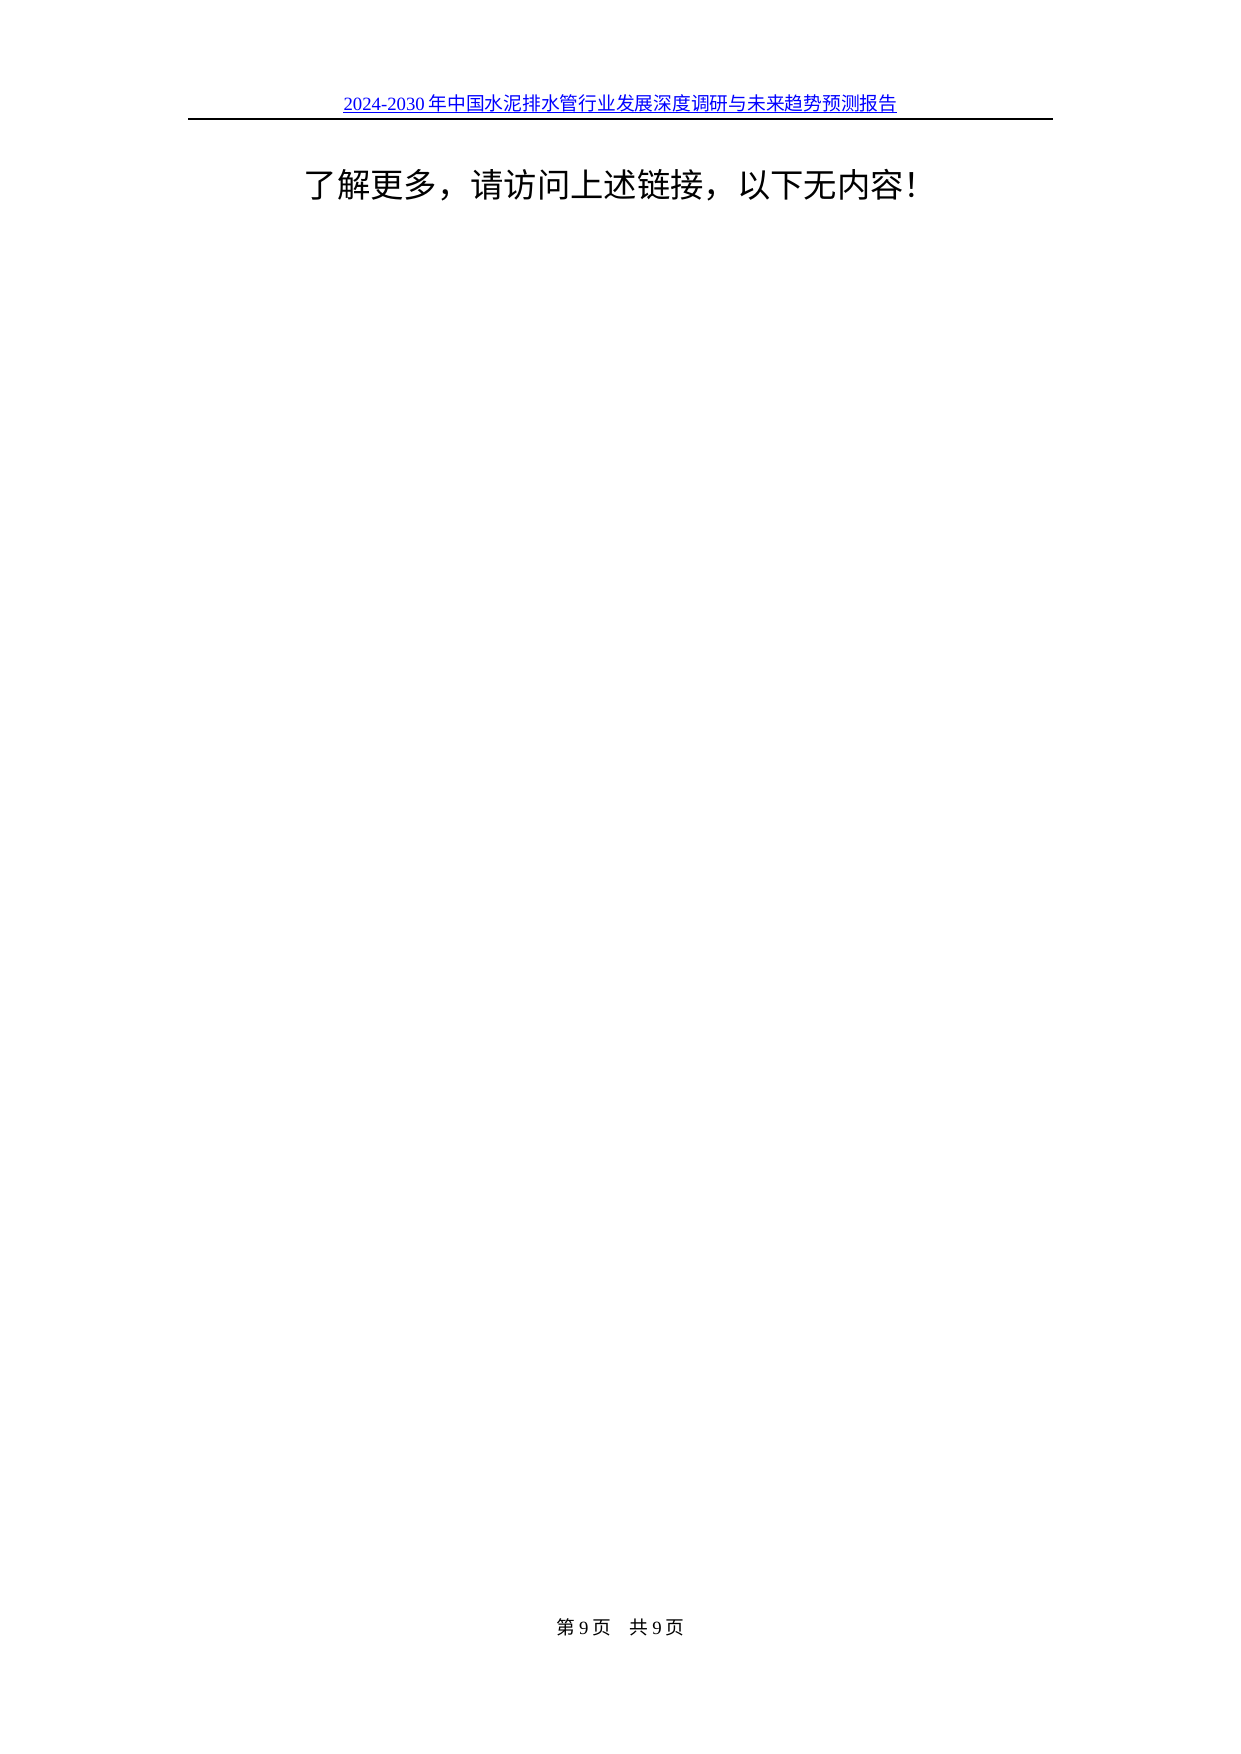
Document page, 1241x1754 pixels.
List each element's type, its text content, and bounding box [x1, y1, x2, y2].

title 了解更多，请访问上述链接，以下无内容！ [187, 150, 1053, 215]
